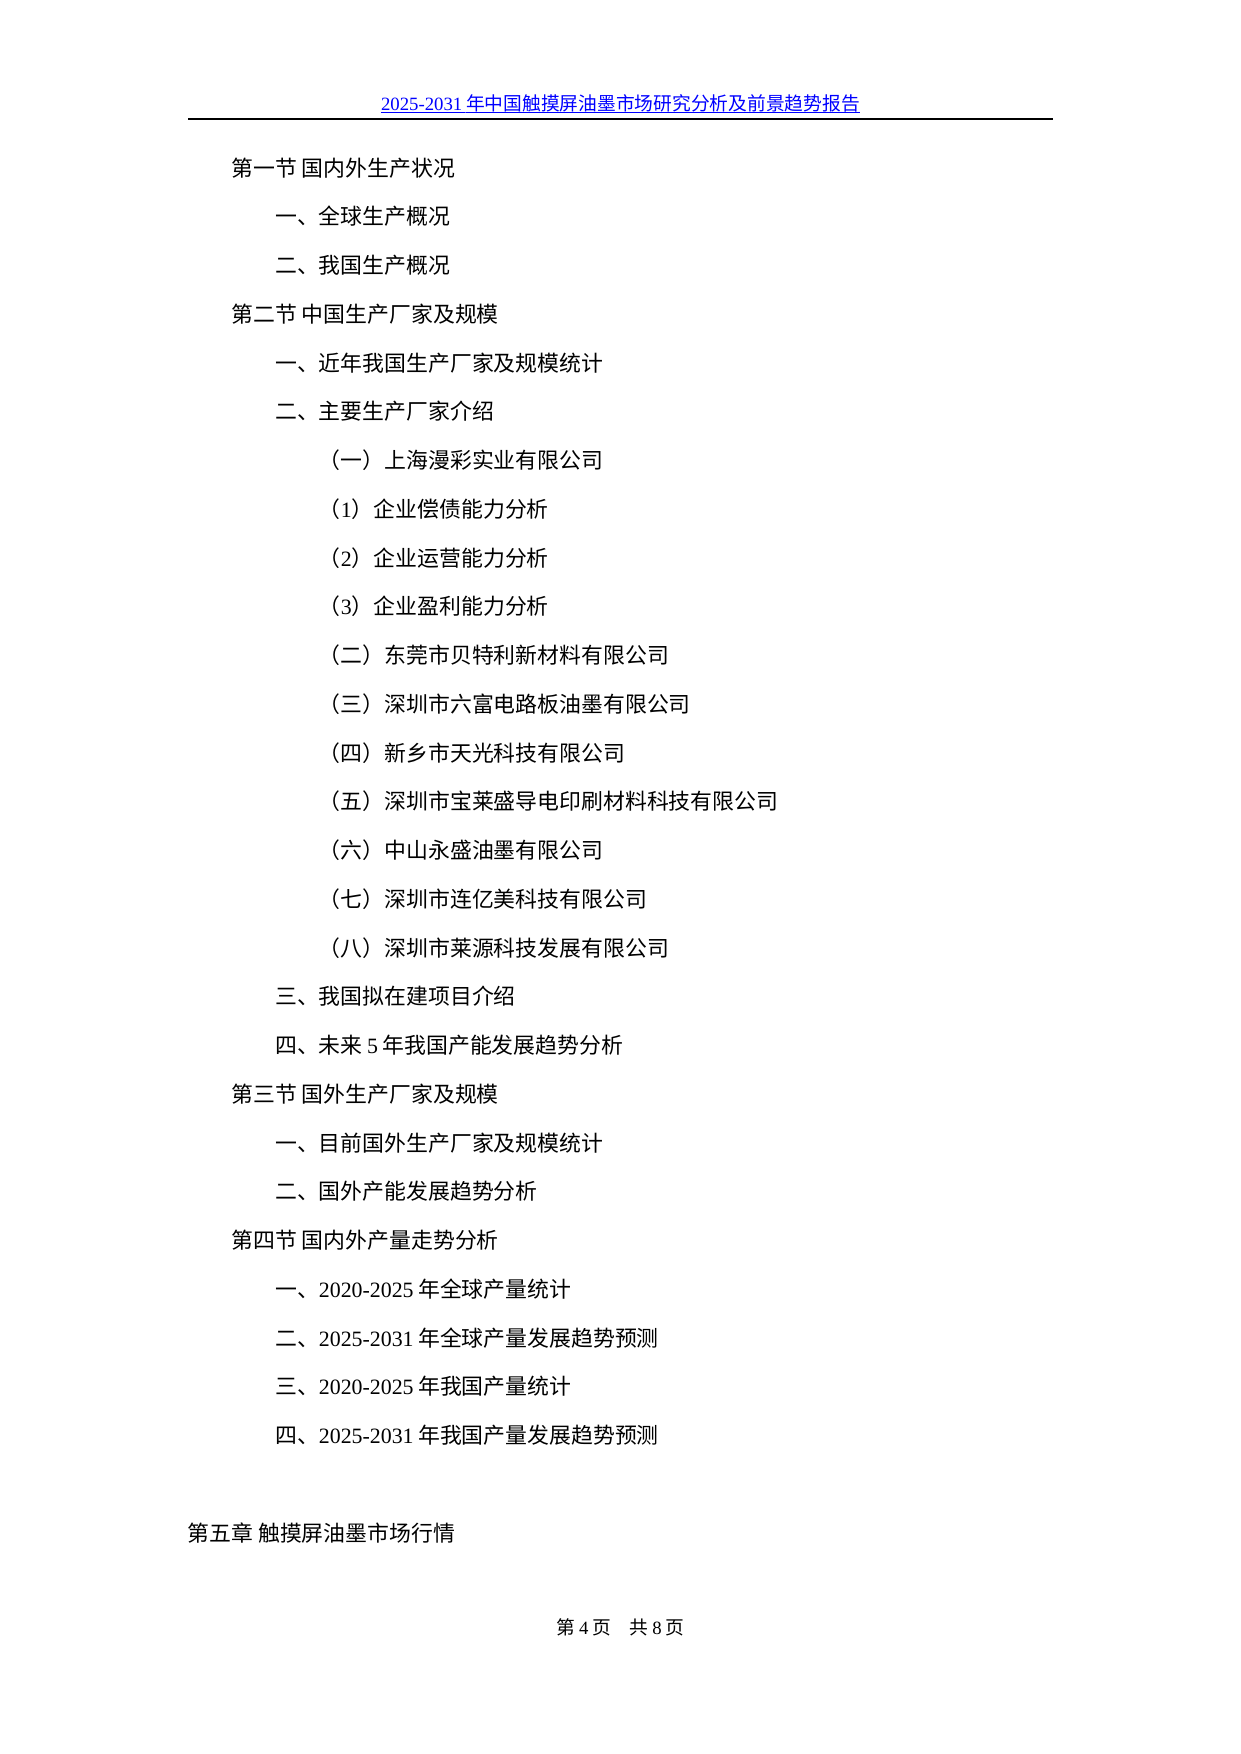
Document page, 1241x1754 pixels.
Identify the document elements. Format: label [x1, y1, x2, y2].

text [187, 150, 1053, 1548]
